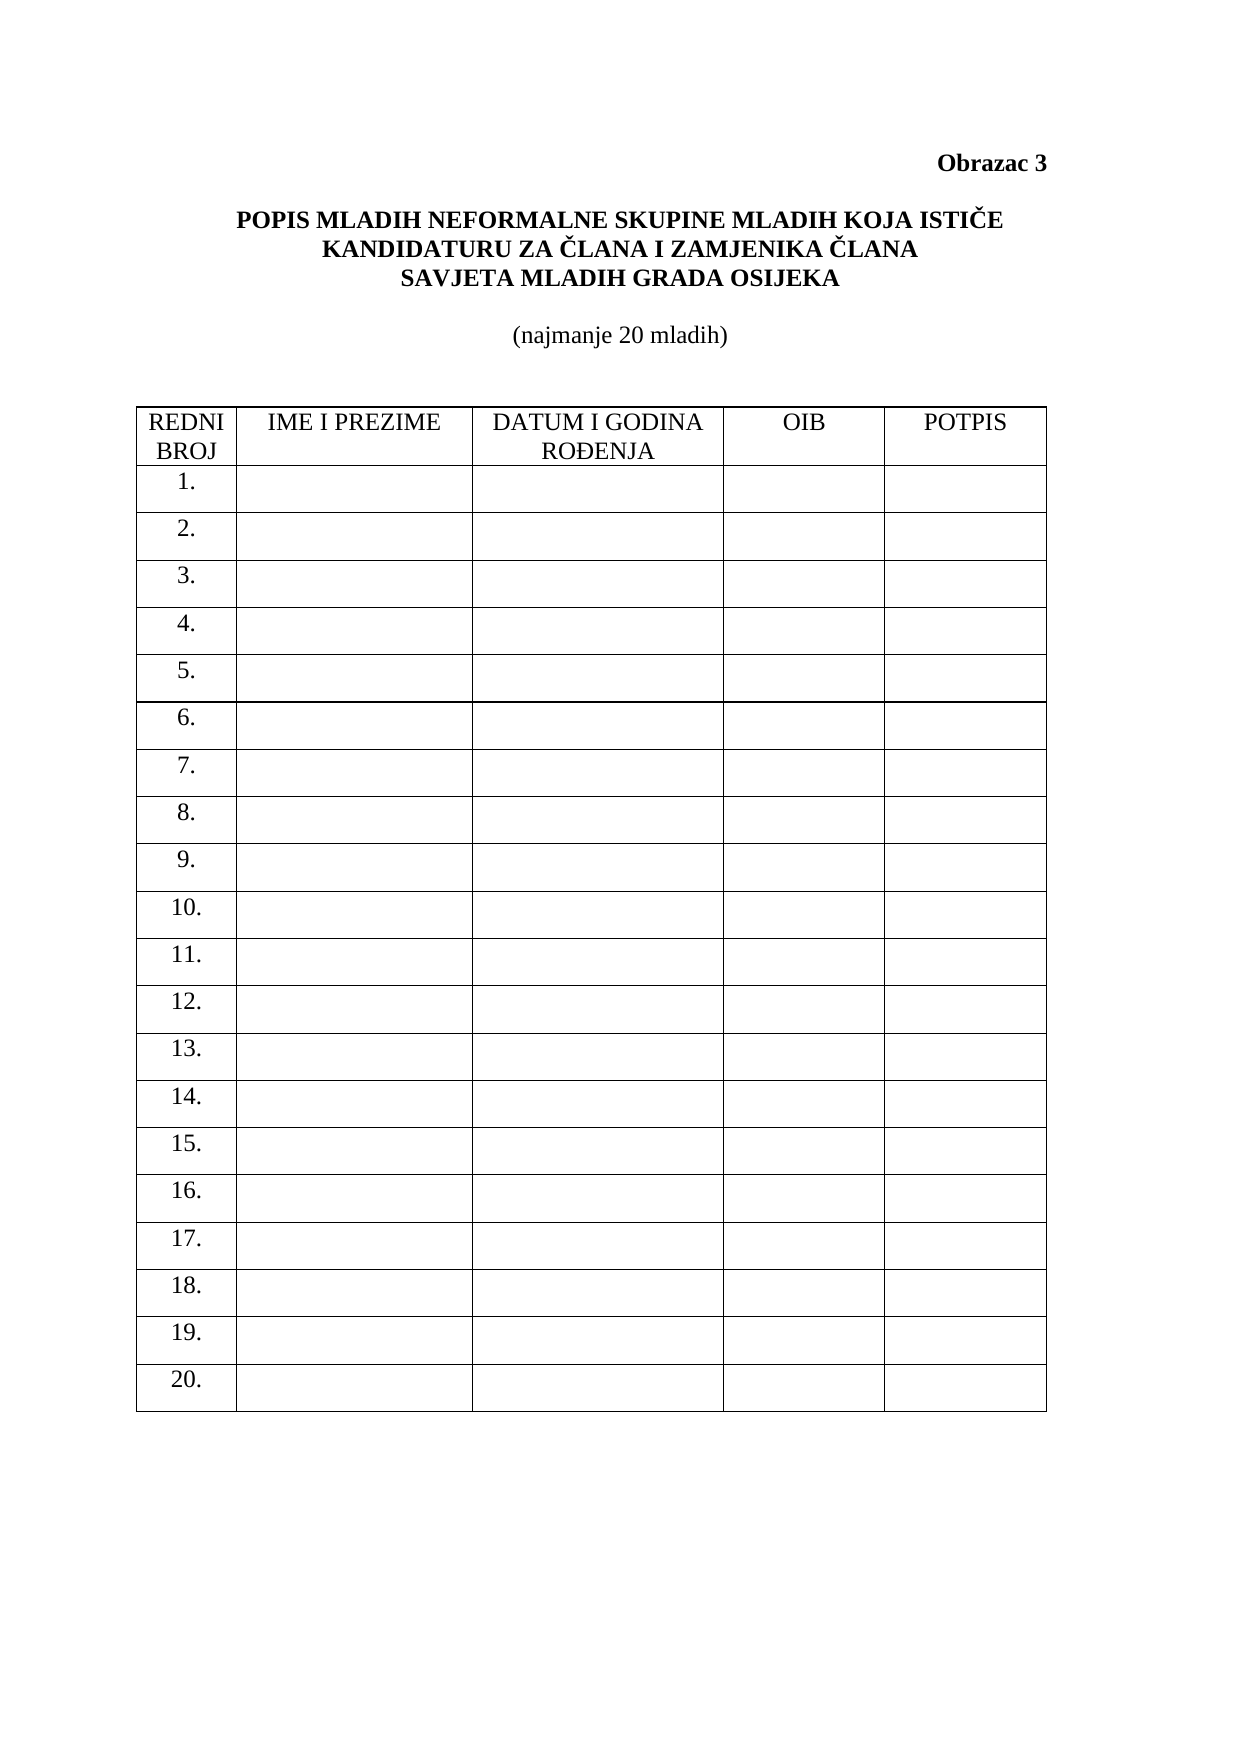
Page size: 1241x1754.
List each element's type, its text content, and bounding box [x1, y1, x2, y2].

table_cell [237, 1081, 472, 1127]
table_cell [237, 750, 472, 796]
table_cell [724, 1081, 884, 1127]
table_cell [473, 1175, 723, 1222]
table_cell 10. [137, 892, 236, 938]
text (najmanje 20 mladih) [148, 320, 1093, 349]
table_cell [724, 986, 884, 1032]
table_cell [237, 797, 472, 843]
table_cell [885, 1034, 1046, 1080]
table_cell [724, 750, 884, 796]
table_cell [237, 986, 472, 1032]
table_cell [473, 1034, 723, 1080]
text KANDIDATURU ZA ČLANA I ZAMJENIKA ČLANA [148, 234, 1093, 263]
table_cell [473, 513, 723, 559]
table_cell 12. [137, 986, 236, 1032]
table_cell [885, 561, 1046, 607]
table_cell [473, 1081, 723, 1127]
table_cell [724, 561, 884, 607]
table_cell [237, 939, 472, 985]
table_cell [885, 939, 1046, 985]
table_cell 5. [137, 655, 236, 701]
table_cell [473, 703, 723, 749]
table_cell [473, 1317, 723, 1363]
table_cell [473, 1223, 723, 1269]
table_cell [473, 797, 723, 843]
table_cell [885, 986, 1046, 1032]
table_cell [724, 1223, 884, 1269]
table_cell [237, 1034, 472, 1080]
table_cell 2. [137, 513, 236, 559]
table_cell [885, 1223, 1046, 1269]
table_cell [237, 703, 472, 749]
table_cell [724, 1175, 884, 1222]
table_cell [885, 655, 1046, 701]
table_cell 1. [137, 466, 236, 512]
table_cell [237, 1317, 472, 1363]
table_cell 16. [137, 1175, 236, 1222]
table_cell [724, 844, 884, 891]
table_cell [237, 561, 472, 607]
table_cell [885, 1128, 1046, 1174]
table_cell [473, 750, 723, 796]
table_cell 15. [137, 1128, 236, 1174]
table_cell [237, 1175, 472, 1222]
table_cell [885, 844, 1046, 891]
table_cell [237, 513, 472, 559]
table_cell [237, 466, 472, 512]
table_cell 8. [137, 797, 236, 843]
table_cell [724, 655, 884, 701]
table_cell [885, 703, 1046, 749]
table_cell 11. [137, 939, 236, 985]
table_cell [885, 1175, 1046, 1222]
table_cell [237, 608, 472, 654]
table_cell [724, 1317, 884, 1363]
table_cell [885, 1081, 1046, 1127]
table_cell 18. [137, 1270, 236, 1316]
table_cell [885, 1270, 1046, 1316]
table_cell [473, 466, 723, 512]
table_cell [724, 513, 884, 559]
table_cell [237, 1365, 472, 1411]
table_cell [724, 608, 884, 654]
table_cell 9. [137, 844, 236, 891]
table_cell 17. [137, 1223, 236, 1269]
table_cell [237, 655, 472, 701]
table_cell [237, 1223, 472, 1269]
table_cell [237, 1270, 472, 1316]
text POPIS MLADIH NEFORMALNE SKUPINE MLADIH KOJA ISTIČE [148, 205, 1093, 234]
table_cell [724, 466, 884, 512]
table_cell [885, 892, 1046, 938]
table_cell 6. [137, 703, 236, 749]
table_cell [473, 986, 723, 1032]
table_cell 14. [137, 1081, 236, 1127]
text SAVJETA MLADIH GRADA OSIJEKA [148, 263, 1093, 291]
table_cell [473, 892, 723, 938]
table_header REDNI BROJ [137, 408, 236, 465]
table_cell [885, 513, 1046, 559]
table_cell [473, 844, 723, 891]
table_cell [724, 703, 884, 749]
table_cell [885, 608, 1046, 654]
table_cell [237, 844, 472, 891]
text Obrazac 3 [148, 148, 1093, 176]
table_cell [885, 797, 1046, 843]
table_cell [473, 1270, 723, 1316]
table_cell [473, 939, 723, 985]
table_header DATUM I GODINA ROĐENJA [473, 408, 723, 465]
table_cell [237, 1128, 472, 1174]
table_cell [473, 608, 723, 654]
table_cell 7. [137, 750, 236, 796]
table_cell 4. [137, 608, 236, 654]
table_cell [885, 750, 1046, 796]
table_cell [724, 797, 884, 843]
table_header OIB [724, 408, 884, 465]
table_cell 13. [137, 1034, 236, 1080]
table_header POTPIS [885, 408, 1046, 465]
table_cell [724, 1270, 884, 1316]
table_cell [724, 1034, 884, 1080]
table_header IME I PREZIME [237, 408, 472, 465]
table_cell [473, 1128, 723, 1174]
table_cell [724, 1128, 884, 1174]
table_cell [237, 892, 472, 938]
table_cell [724, 892, 884, 938]
table_cell 3. [137, 561, 236, 607]
table_cell 20. [137, 1365, 236, 1411]
table_cell [885, 1365, 1046, 1411]
table_cell [885, 1317, 1046, 1363]
table_cell [473, 1365, 723, 1411]
table_cell [724, 939, 884, 985]
table_cell [885, 466, 1046, 512]
table_cell [473, 655, 723, 701]
table_cell [473, 561, 723, 607]
table_cell 19. [137, 1317, 236, 1363]
table_cell [724, 1365, 884, 1411]
